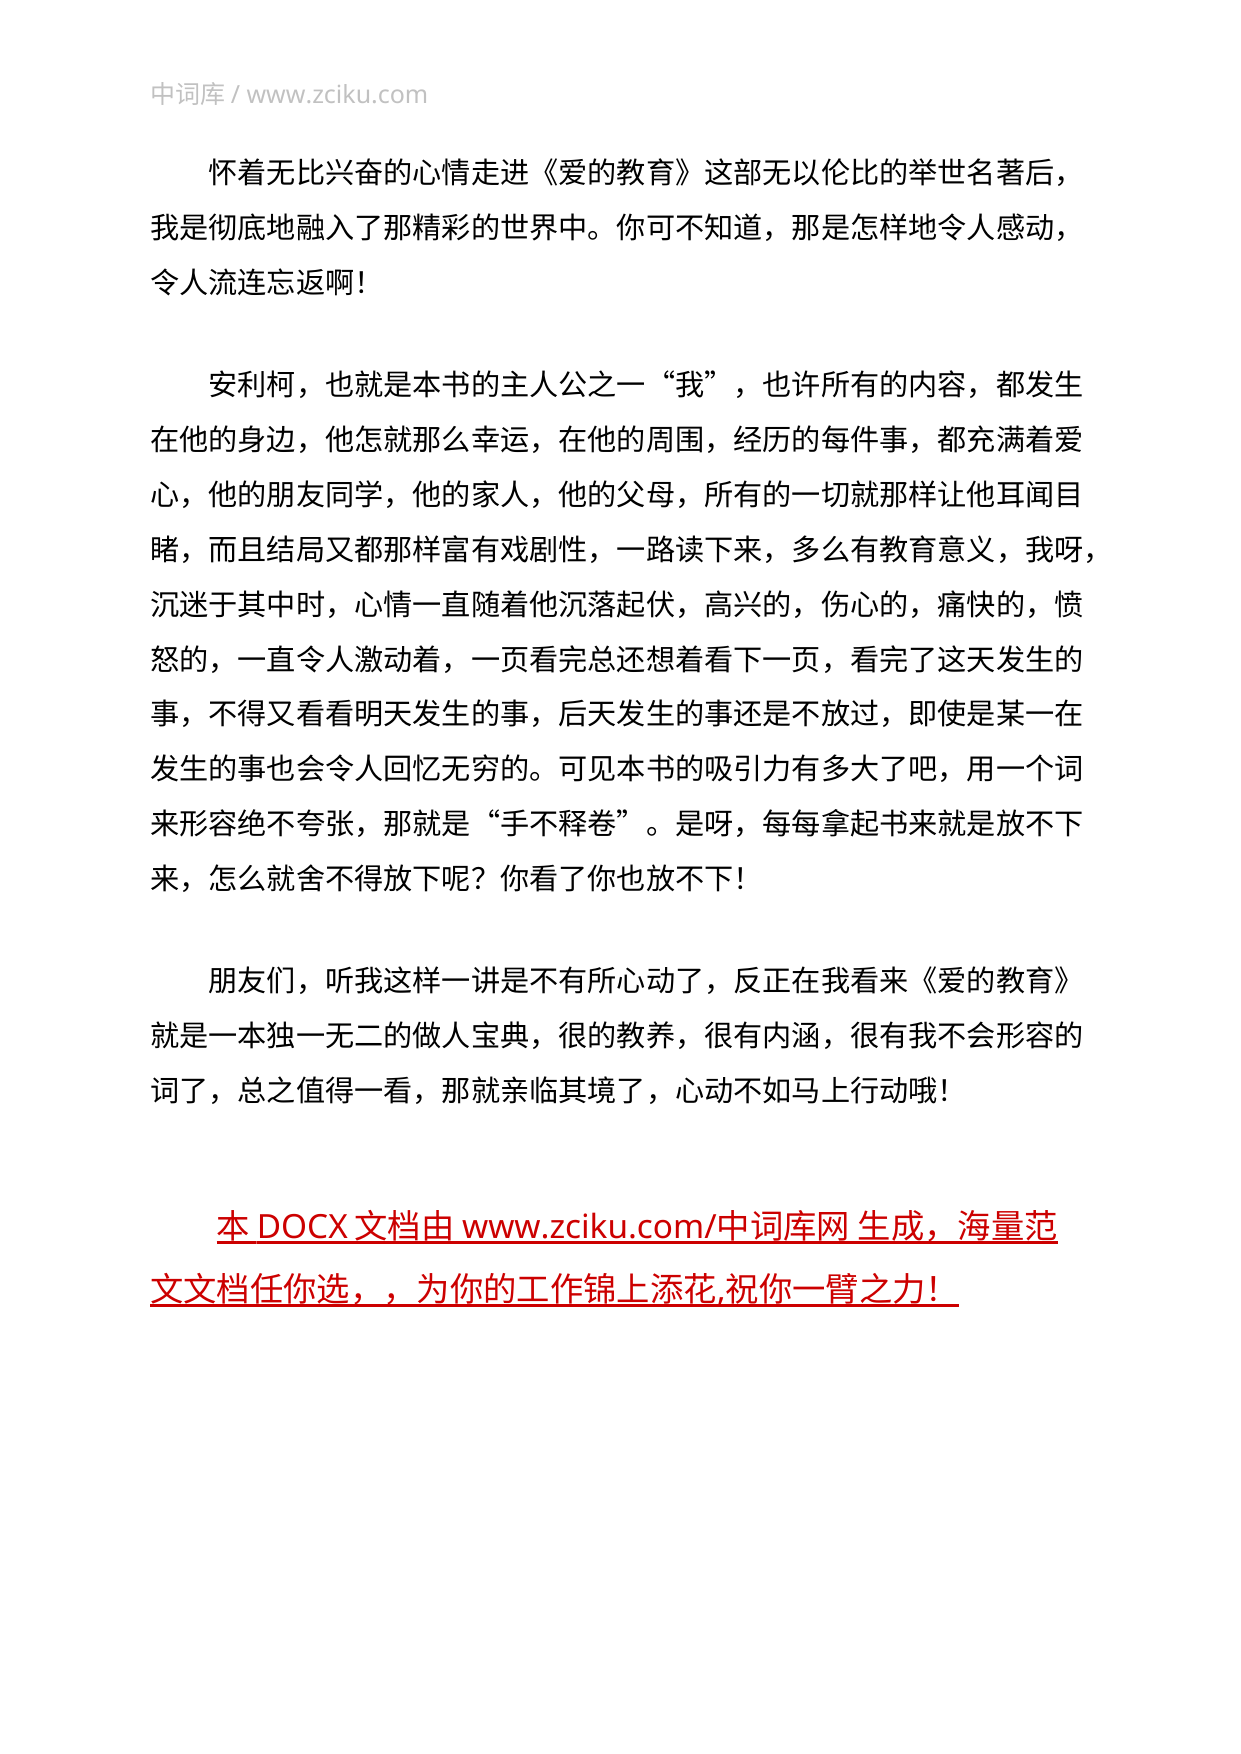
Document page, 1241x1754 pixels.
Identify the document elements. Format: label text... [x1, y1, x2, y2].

text 本DOCX文档由 www.zciku.com/中词库网 生成，海量范文文档任你选，，为你的工作锦上添花,祝你一臂之力！ [150, 1200, 1090, 1311]
text 怀着无比兴奋的心情走进《爱的教育》这部无以伦比的举世名著后，我是彻底地融入了那精彩的世界中。你可不知道，那是怎样地令人感动，令人流连忘返啊！ [150, 150, 1090, 302]
text 安利柯，也就是本书的主人公之一“我”，也许所有的内容，都发生在他的身边，他怎就那么幸运，在他的周围，经历的每件事，都充满着爱心，他的朋友同学，他的家人，他的父母，所有的一切就那样让他耳闻目睹，而且结局又都那样富有戏剧性，一路读下来，多么有教育意义，我呀，沉迷于其中时，心情一直随着他沉落起伏，高兴的，伤心的，痛快的，愤怒的，一直令人激动着，一页看完总还想着看下一页，看完了这天发生的事，不得又看看明天发生的事，后天发生的事还是不放过，即使是某一在发生的事也会令人回忆无穷的。可见本书的吸引力有多大了吧，用一个词来形容绝不夸张，那就是“手不释卷”。是呀，每每拿起书来就是放不下来，怎么就舍不得放下呢？你看了你也放不下！ [150, 362, 1090, 898]
text 朋友们，听我这样一讲是不有所心动了，反正在我看来《爱的教育》就是一本独一无二的做人宝典，很的教养，很有内涵，很有我不会形容的词了，总之值得一看，那就亲临其境了，心动不如马上行动哦！ [150, 957, 1090, 1109]
